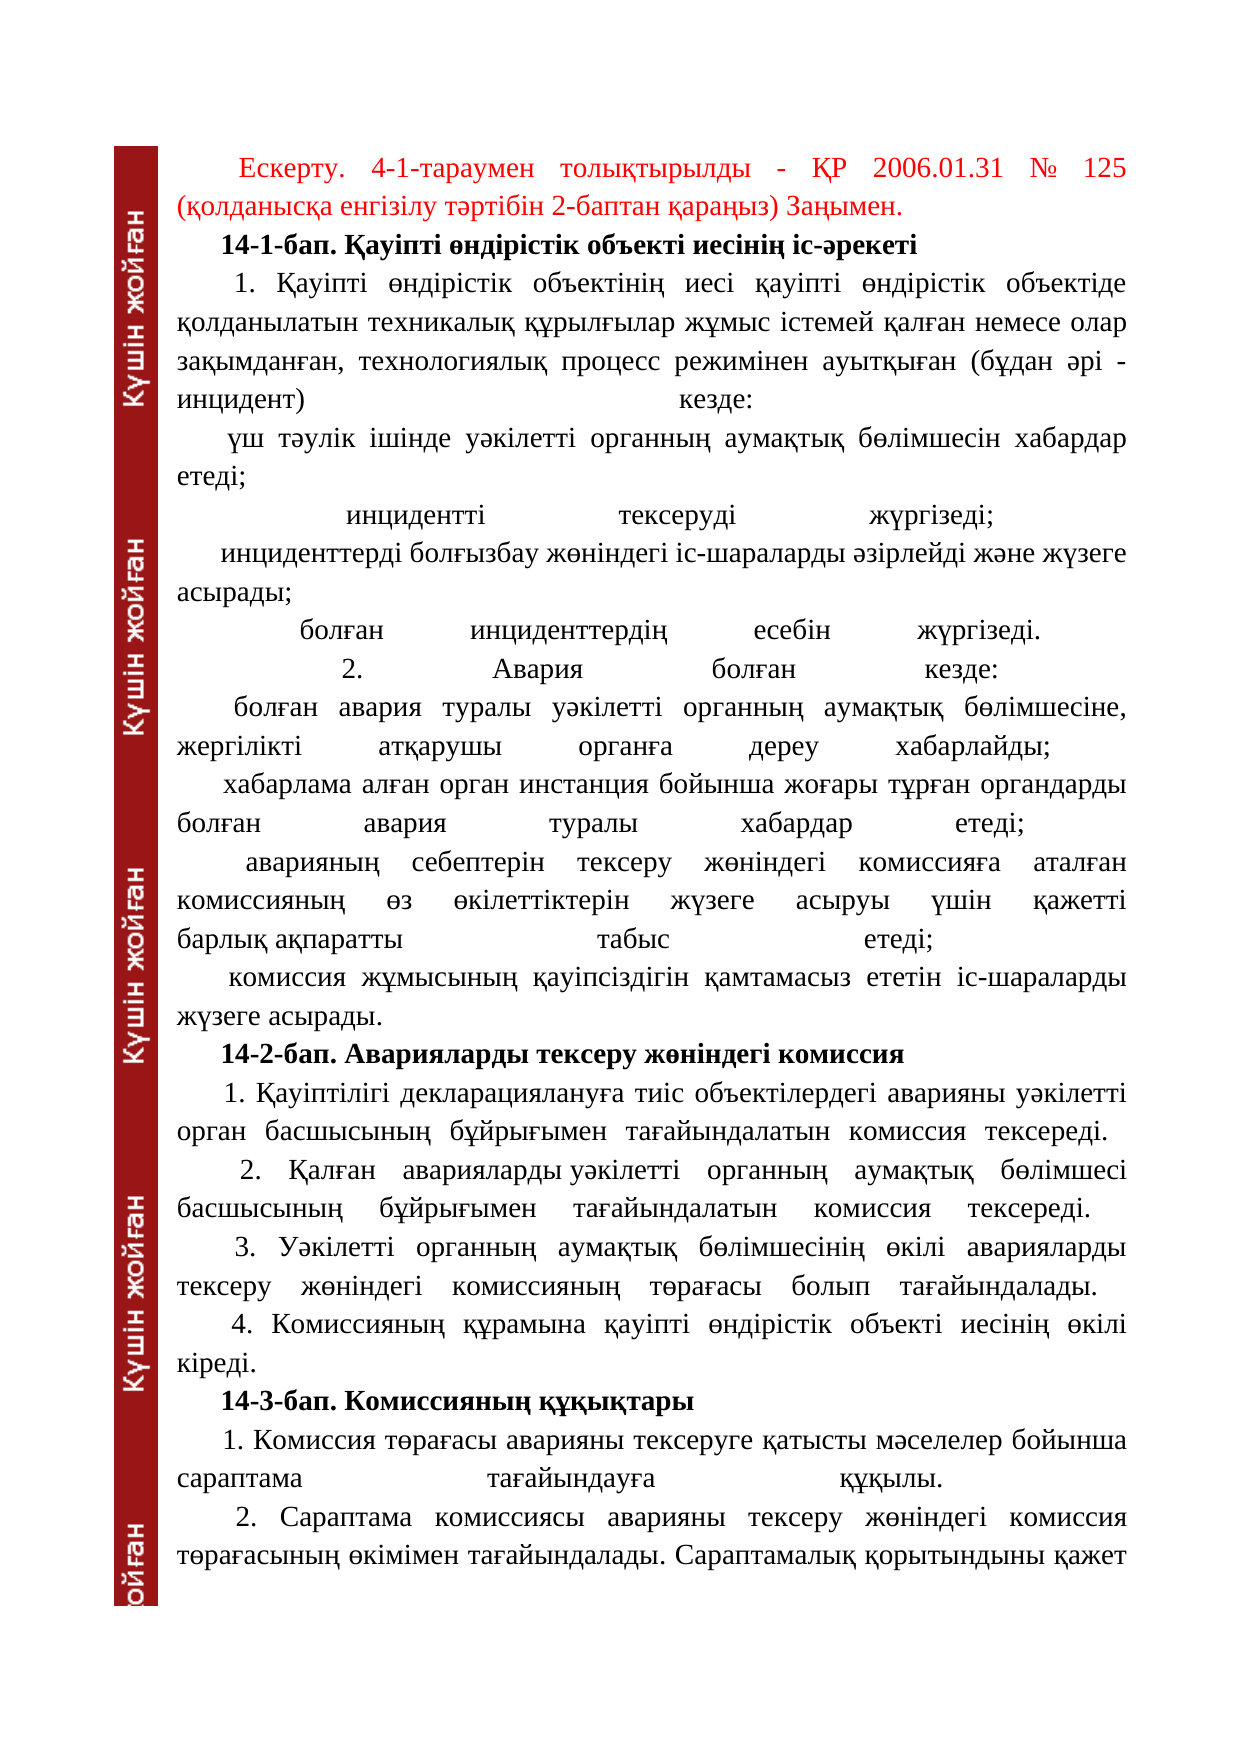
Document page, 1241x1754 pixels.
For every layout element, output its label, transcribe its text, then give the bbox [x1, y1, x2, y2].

picture [114, 261, 158, 266]
picture [114, 1070, 158, 1075]
text 1. Қауiптілігi декларациялануға тиiс объектiлердегi аварияны уәкiлеттi орган басшысының бұйрығымен тағайындалатын комиссия тексередi. 2. Қалған аварияларды уәкiлеттi органның аумақтық бөлiмшесi басшысының бұйрығымен тағайындалатын комиссия тексередi. 3. Уәкiлеттi органның аумақтық бөлiмшесiнiң өкiлi аварияларды тексеру жөнiндегi комиссияның төрағасы болып тағайындалады. 4. Комиссияның құрамына қауiптi өндiрiстiк объектi иесiнiң өкiлi кiредi. [112, 1075, 1128, 1378]
text 14-1-бап. Қауiптi өндiрiстiк объектi иесiнiң iс-әрекетi [112, 227, 1128, 261]
picture [114, 146, 158, 150]
picture [114, 1378, 158, 1383]
text 1. Қауiптi өндiрiстiк объектiнiң иесi қауiптi өндiрiстiк объектiде қолданылатын техникалық құрылғылар жұмыс iстемей қалған немесе олар зақымданған, технологиялық процесс режимiнен ауытқыған (бұдан әрi - инцидент) кезде: үш тәулiк iшiнде уәкiлеттi органның аумақтық бөлiмшесiн хабардар етедi; инциденттi тексерудi жүргiзедi; инциденттердi болғызбау жөнiндегi iс-шараларды әзiрлейдi және жүзеге асырады; болған инциденттердiң есебiн жүргiзедi. 2. Авария болған кезде: болған авария туралы уәкiлеттi органның аумақтық бөлiмшесiне, жергiлiктi атқарушы органға дереу хабарлайды; хабарлама алған орган инстанция бойынша жоғары тұрған органдарды болған авария туралы хабардар етедi; аварияның себептерiн тексеру жөнiндегi комиссияға аталған комиссияның өз өкiлеттiктерiн жүзеге асыруы үшiн қажеттi барлық ақпаратты табыс етедi; комиссия жұмысының қауiпсiздiгiн қамтамасыз ететiн iс-шараларды жүзеге асырады. [112, 266, 1128, 1031]
text 14-3-бап. Комиссияның құқықтары [112, 1383, 1128, 1417]
text Ескерту. 4-1-тараумен толықтырылды - ҚР 2006.01.31 № 125 (қолданысқа енгізілу тәртібін 2-баптан қараңыз) Заңымен. [112, 150, 1128, 222]
picture [114, 1031, 158, 1036]
picture [114, 1571, 158, 1606]
picture [114, 222, 158, 227]
picture [114, 1417, 158, 1422]
text 14-2-бап. Аварияларды тексеру жөнiндегi комиссия [112, 1036, 1128, 1070]
